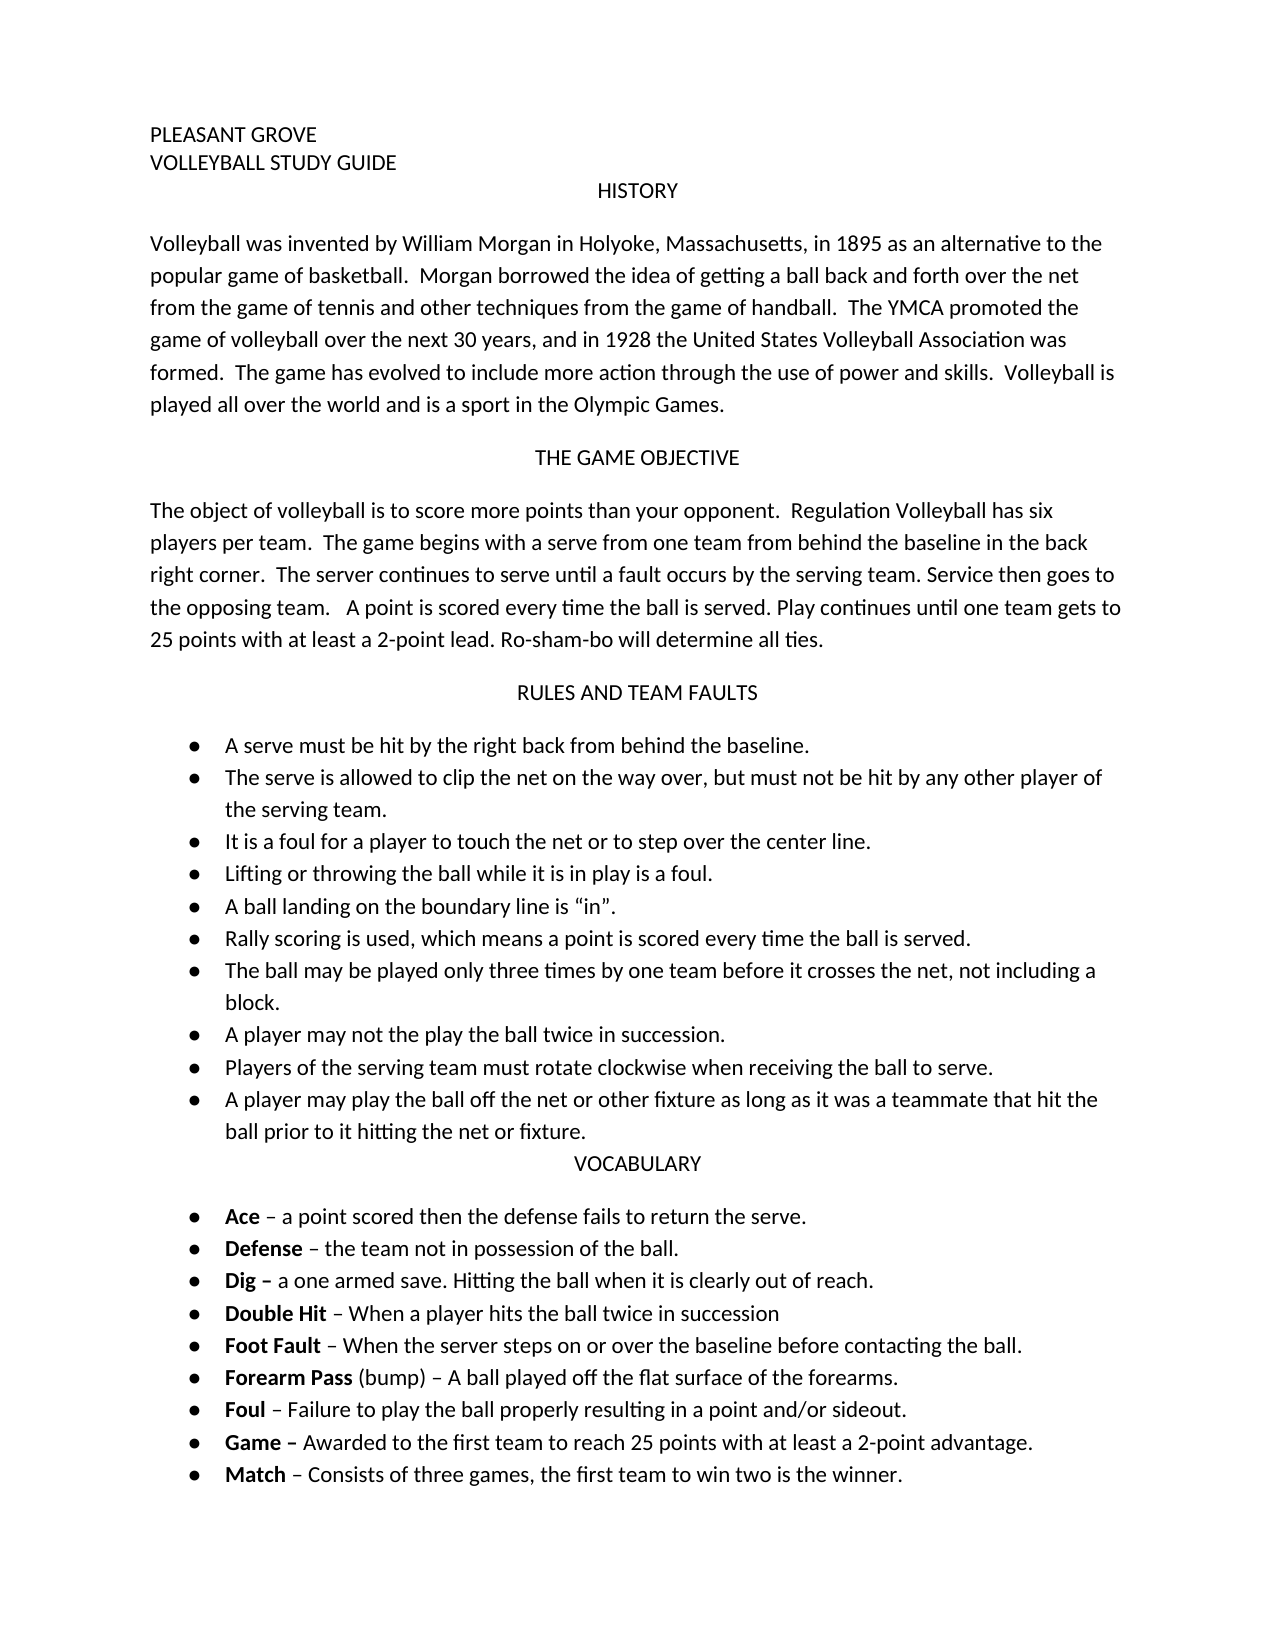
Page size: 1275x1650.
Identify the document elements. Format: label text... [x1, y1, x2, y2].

text HISTORY [150, 176, 1125, 204]
list Ace – a point scored then the defense fails to return the serve. [187, 1202, 1125, 1230]
list Players of the serving team must rotate clockwise when receiving the ball to serve. [187, 1053, 1125, 1081]
list Dig – a one armed save. Hitting the ball when it is clearly out of reach. [187, 1267, 1125, 1295]
text PLEASANT GROVE [150, 120, 1125, 148]
text VOCABULARY [150, 1149, 1125, 1177]
list The ball may be played only three times by one team before it crosses the net, not including a block. [187, 956, 1125, 1016]
list Defense – the team not in possession of the ball. [187, 1234, 1125, 1262]
text THE GAME OBJECTIVE [150, 443, 1125, 471]
list The serve is allowed to clip the net on the way over, but must not be hit by any other player of the serving team. [187, 763, 1125, 823]
list Forearm Pass (bump) – A ball played off the flat surface of the forearms. [187, 1363, 1125, 1391]
list Game – Awarded to the first team to reach 25 points with at least a 2-point advantage. [187, 1428, 1125, 1456]
list Double Hit – When a player hits the ball twice in succession [187, 1299, 1125, 1327]
list It is a foul for a player to touch the net or to step over the center line. [187, 827, 1125, 855]
text Volleyball was invented by William Morgan in Holyoke, Massachusetts, in 1895 as an alternative to the popular game of basketball. Morgan borrowed the idea of getting a ball back and forth over the net from the game of tennis and other techniques from the game of handball. The YMCA promoted the game of volleyball over the next 30 years, and in 1928 the United States Volleyball Association was formed. The game has evolved to include more action through the use of power and skills. Volleyball is played all over the world and is a sport in the Olympic Games. [150, 229, 1125, 418]
list Foul – Failure to play the ball properly resulting in a point and/or sideout. [187, 1395, 1125, 1423]
list Match – Consists of three games, the first team to win two is the winner. [187, 1460, 1125, 1488]
text VOLLEYBALL STUDY GUIDE [150, 148, 1125, 176]
list A ball landing on the boundary line is “in”. [187, 892, 1125, 920]
text RULES AND TEAM FAULTS [150, 678, 1125, 706]
list Foot Fault – When the server steps on or over the baseline before contacting the ball. [187, 1331, 1125, 1359]
text The object of volleyball is to score more points than your opponent. Regulation Volleyball has six players per team. The game begins with a serve from one team from behind the baseline in the back right corner. The server continues to serve until a fault occurs by the serving team. Service then goes to the opposing team. A point is scored every time the ball is served. Play continues until one team gets to 25 points with at least a 2-point lead. Ro-sham-bo will determine all ties. [150, 496, 1125, 653]
list Lifting or throwing the ball while it is in play is a foul. [187, 859, 1125, 888]
list A player may play the ball off the net or other fixture as long as it was a teammate that hit the ball prior to it hitting the net or fixture. [187, 1085, 1125, 1145]
list Rally scoring is used, which means a point is scored every time the ball is served. [187, 924, 1125, 952]
list A player may not the play the ball twice in succession. [187, 1021, 1125, 1048]
list A serve must be hit by the right back from behind the baseline. [187, 731, 1125, 759]
